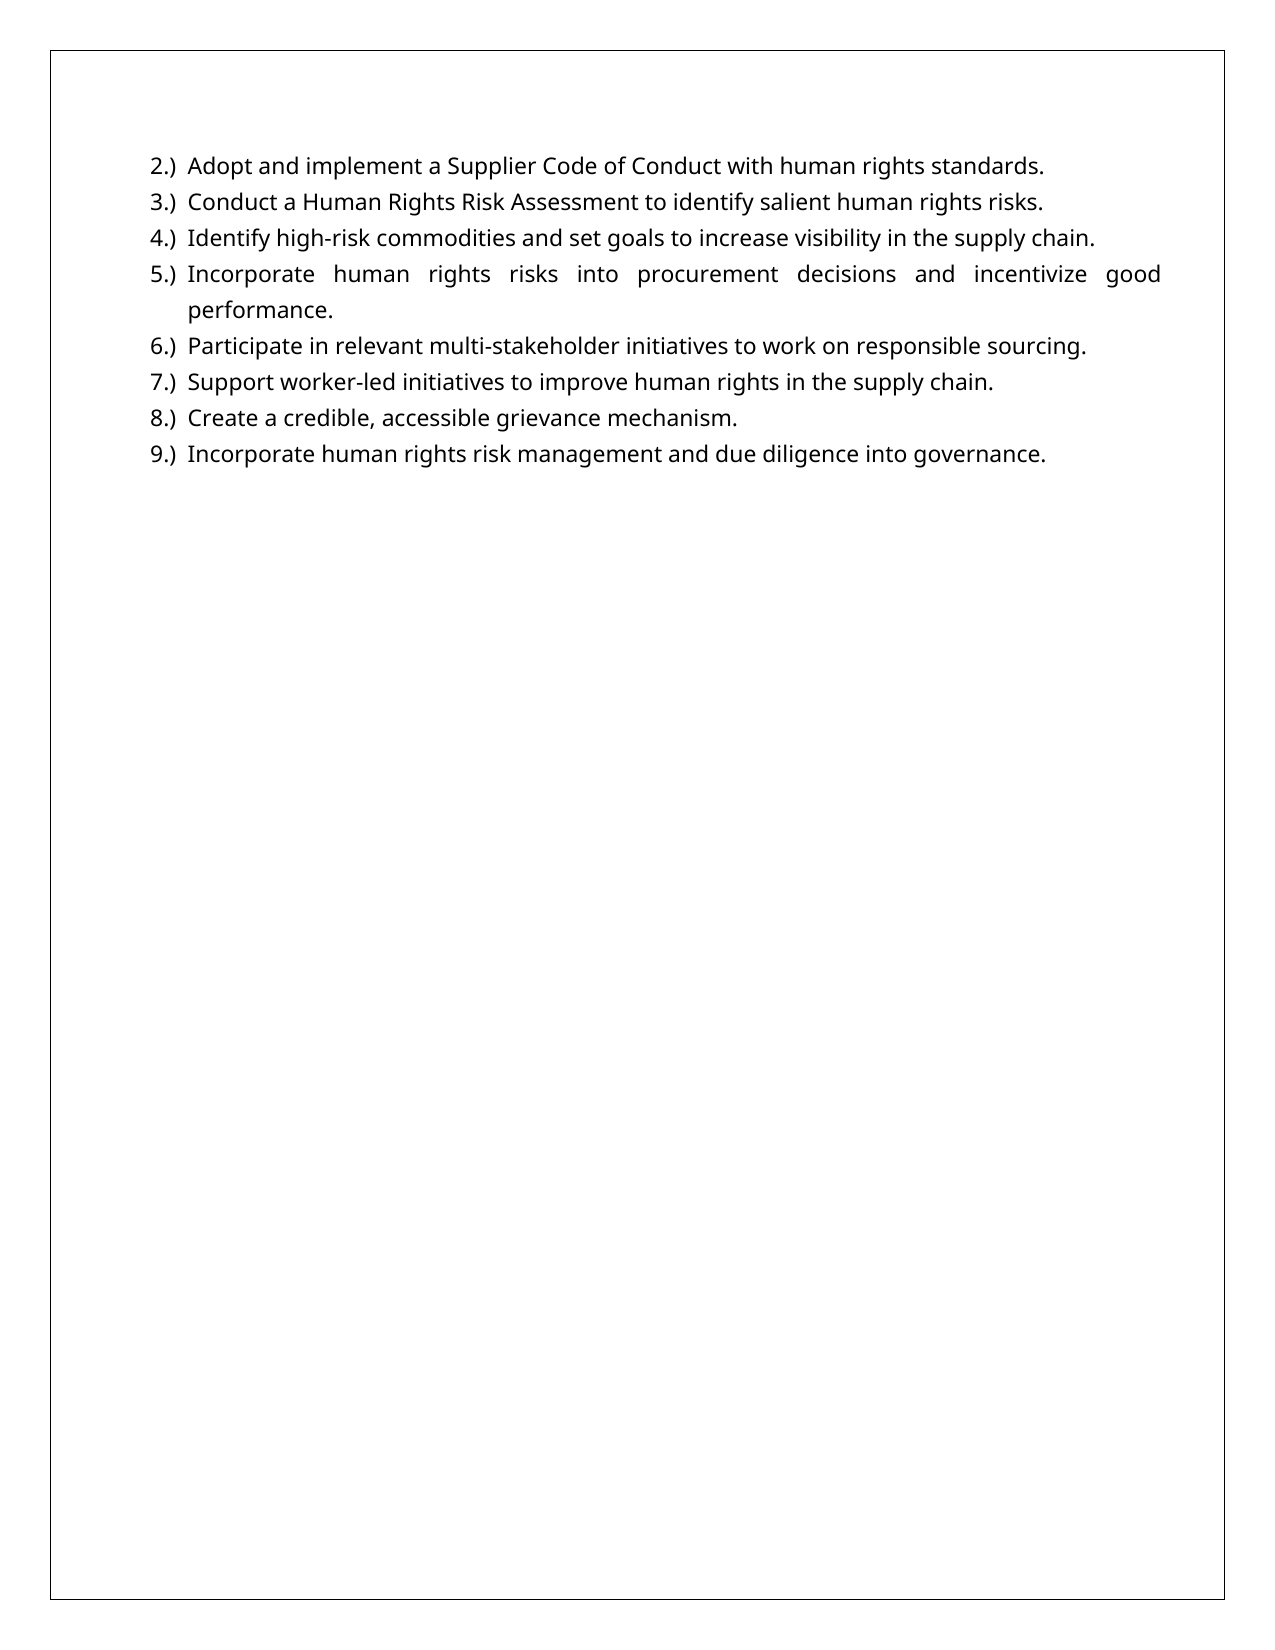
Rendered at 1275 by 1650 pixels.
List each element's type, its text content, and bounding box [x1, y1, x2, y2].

list Participate in relevant multi-stakeholder initiatives to work on responsible sourcing. [150, 330, 1162, 361]
list Create a credible, accessible grievance mechanism. [150, 402, 1162, 433]
list Support worker-led initiatives to improve human rights in the supply chain. [150, 366, 1162, 397]
list Identify high-risk commodities and set goals to increase visibility in the supply chain. [150, 222, 1162, 253]
list Conduct a Human Rights Risk Assessment to identify salient human rights risks. [150, 186, 1162, 217]
list Incorporate human rights risk management and due diligence into governance. [150, 437, 1162, 469]
list Adopt and implement a Supplier Code of Conduct with human rights standards. [150, 150, 1162, 181]
list Incorporate human rights risks into procurement decisions and incentivize good performance. [150, 258, 1162, 325]
